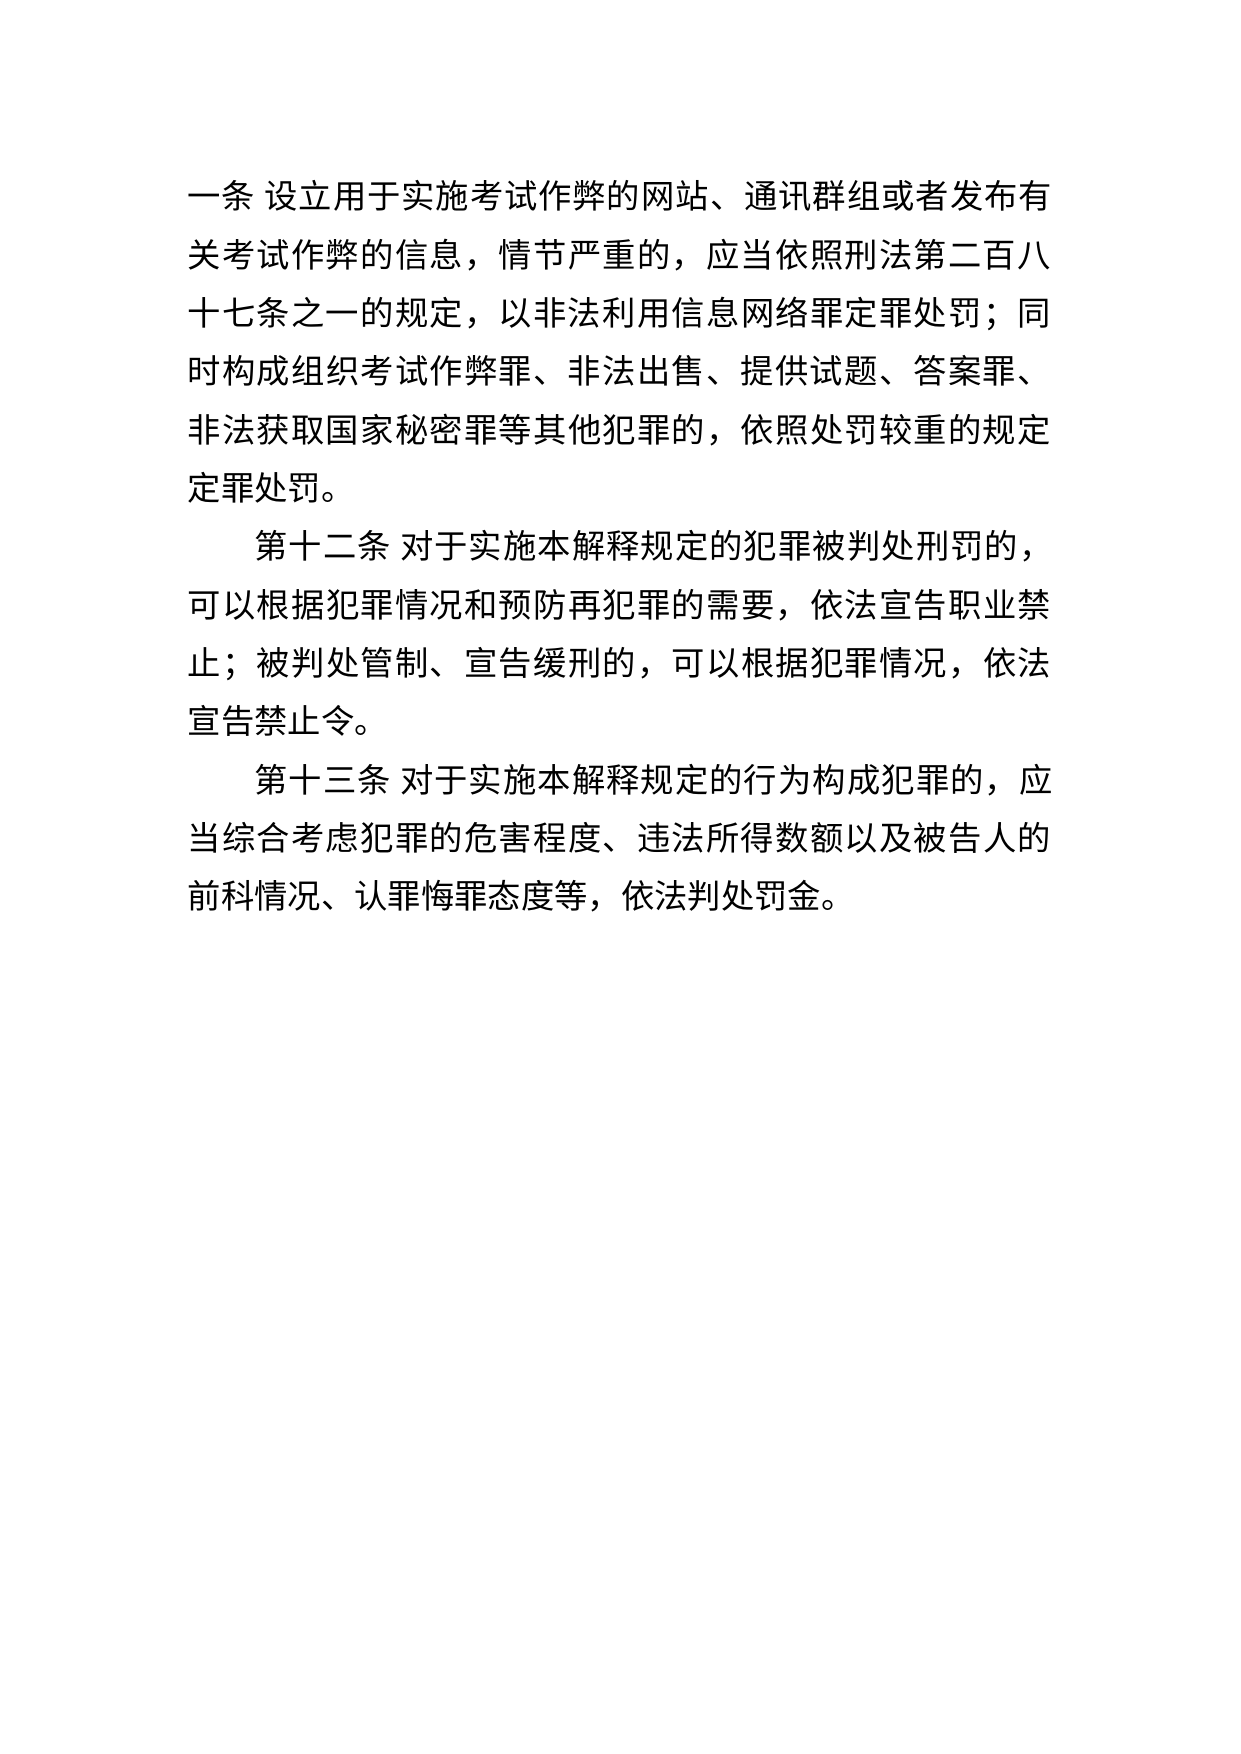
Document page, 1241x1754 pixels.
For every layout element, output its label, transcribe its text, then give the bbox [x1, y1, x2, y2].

text 第十三条 对于实施本解释规定的行为构成犯罪的，应当综合考虑犯罪的危害程度、违法所得数额以及被告人的前科情况、认罪悔罪态度等，依法判处罚金。 [187, 745, 1053, 920]
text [187, 162, 1053, 512]
text 第十二条 对于实施本解释规定的犯罪被判处刑罚的，可以根据犯罪情况和预防再犯罪的需要，依法宣告职业禁止；被判处管制、宣告缓刑的，可以根据犯罪情况，依法宣告禁止令。 [187, 512, 1053, 745]
